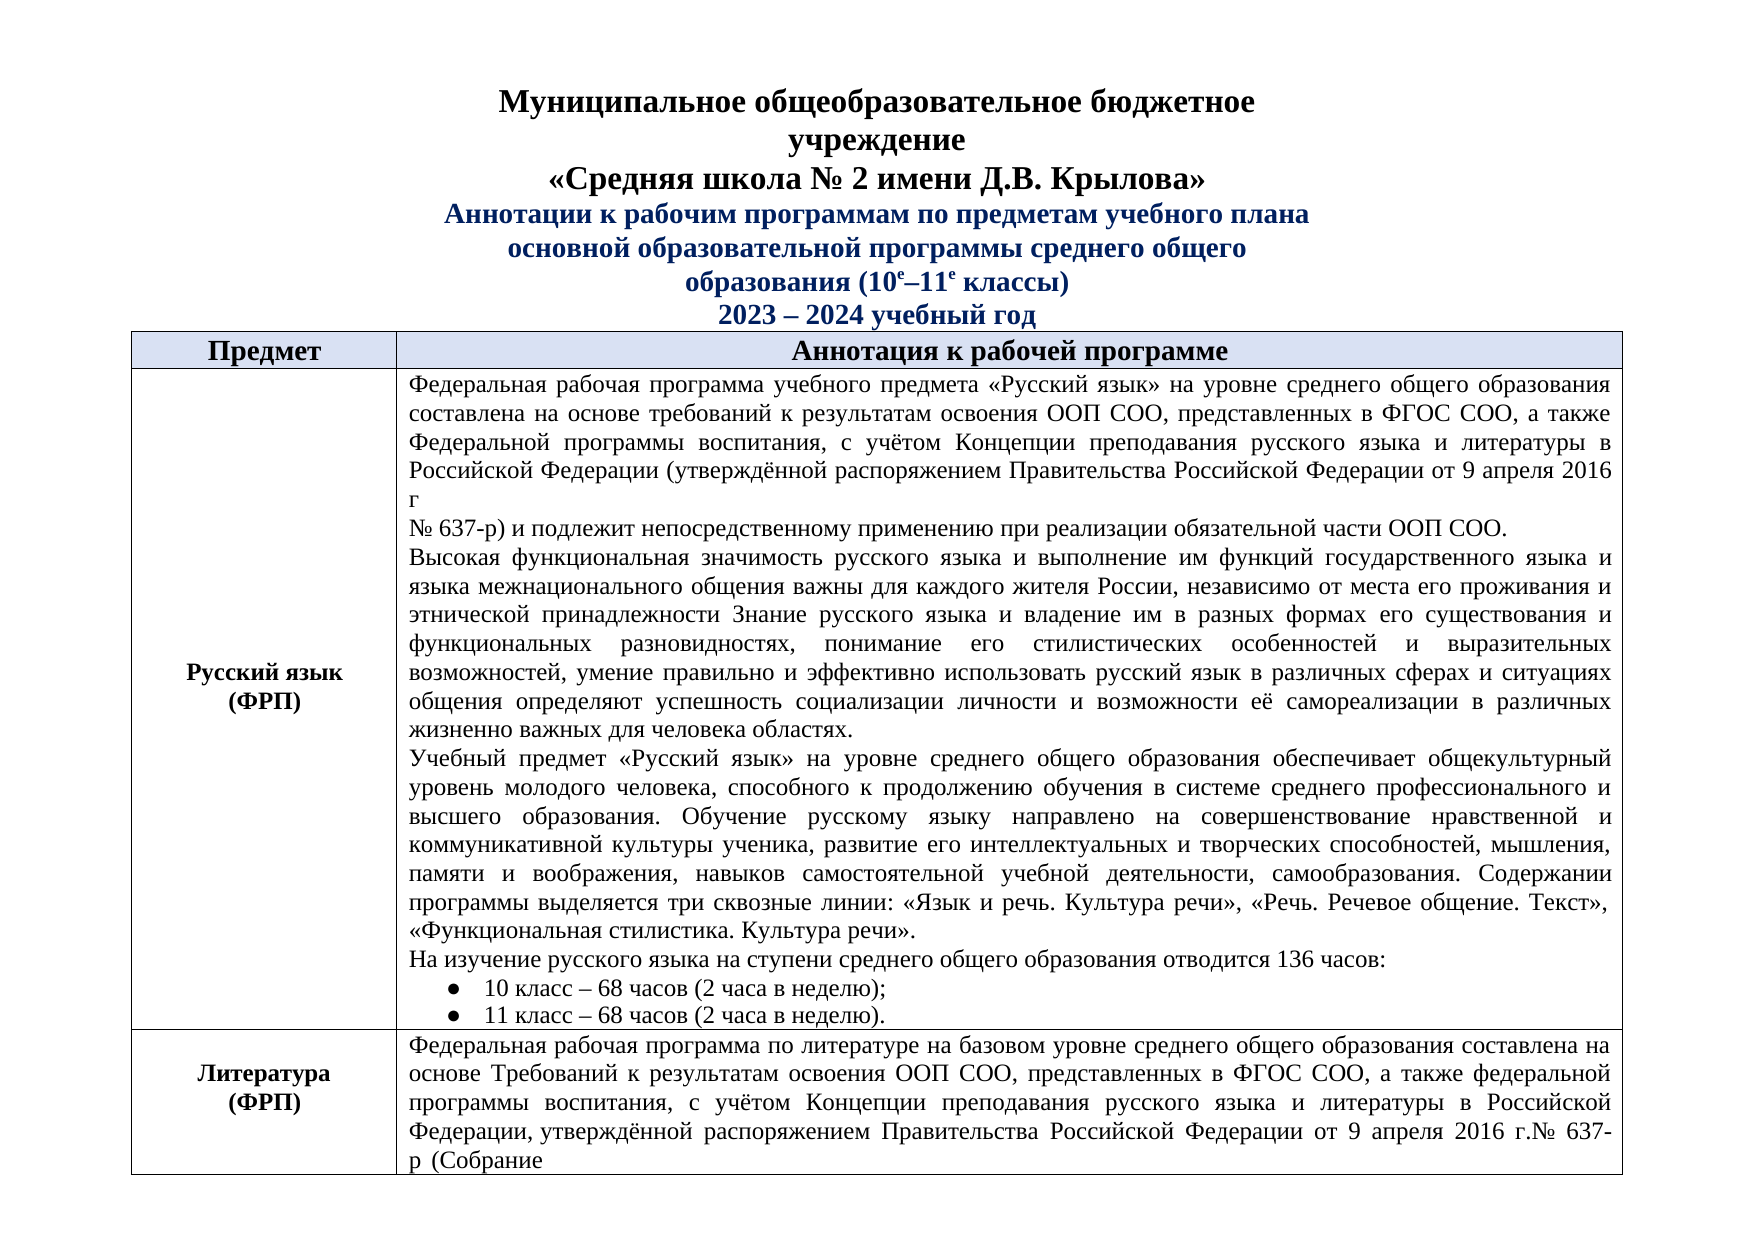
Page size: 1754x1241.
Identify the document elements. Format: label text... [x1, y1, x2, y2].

table_cell Федеральная рабочая программа учебного предмета «Русский язык» на уровне среднего общего образования составлена на основе требований к результатам освоения ООП СОО, представленных в ФГОС СОО, а также Федеральной программы воспитания, с учётом Концепции преподавания русского языка и литературы в Российской Федерации (утверждённой распоряжением Правительства Российской Федерации от 9 апреля 2016 г № 637-р) и подлежит непосредственному применению при реализации обязательной части ООП СОО. Высокая функциональная значимость русского языка и выполнение им функций государственного языка и языка межнационального общения важны для каждого жителя России, независимо от места его проживания и этнической принадлежности Знание русского языка и владение им в разных формах его существования и функциональных разновидностях, понимание его стилистических особенностей и выразительных возможностей, умение правильно и эффективно использовать русский язык в различных сферах и ситуациях общения определяют успешность социализации личности и возможности её самореализации в различных жизненно важных для человека областях. Учебный предмет «Русский язык» на уровне среднего общего образования обеспечивает общекультурный уровень молодого человека, способного к продолжению обучения в системе среднего профессионального и высшего образования. Обучение русскому языку направлено на совершенствование нравственной и коммуникативной культуры ученика, развитие его интеллектуальных и творческих способностей, мышления, памяти и воображения, навыков самостоятельной учебной деятельности, самообразования. Содержании программы выделяется три сквозные линии: «Язык и речь. Культура речи», «Речь. Речевое общение. Текст», «Функциональная стилистика. Культура речи». На изучение русского языка на ступени среднего общего образования отводится 136 часов: 10 класс – 68 часов (2 часа в неделю); 11 класс – 68 часов (2 часа в неделю). [397, 369, 1622, 1029]
table_cell Федеральная рабочая программа по литературе на базовом уровне среднего общего образования составлена на основе Требований к результатам освоения ООП СОО, представленных в ФГОС СОО, а также федеральной программы воспитания, с учётом Концепции преподавания русского языка и литературы в Российской Федерации, утверждённой распоряжением Правительства Российской Федерации от 9 апреля 2016 г.№ 637-р (Собрание [397, 1030, 1622, 1173]
text «Средняя школа № 2 имени Д.В. Крылова» [417, 158, 1336, 196]
text Муниципальное общеобразовательное бюджетное учреждение [417, 81, 1336, 158]
table_header Предмет [132, 332, 396, 368]
text 2023 – 2024 учебный год [275, 297, 1478, 331]
table_header Аннотация к рабочей программе [397, 332, 1622, 368]
table_cell Литература (ФРП) [132, 1030, 396, 1173]
table_cell Русский язык (ФРП) [132, 369, 396, 1029]
text Аннотации к рабочим программам по предметам учебного плана основной образовательной программы среднего общего образования (10е–11е классы) [421, 197, 1333, 297]
